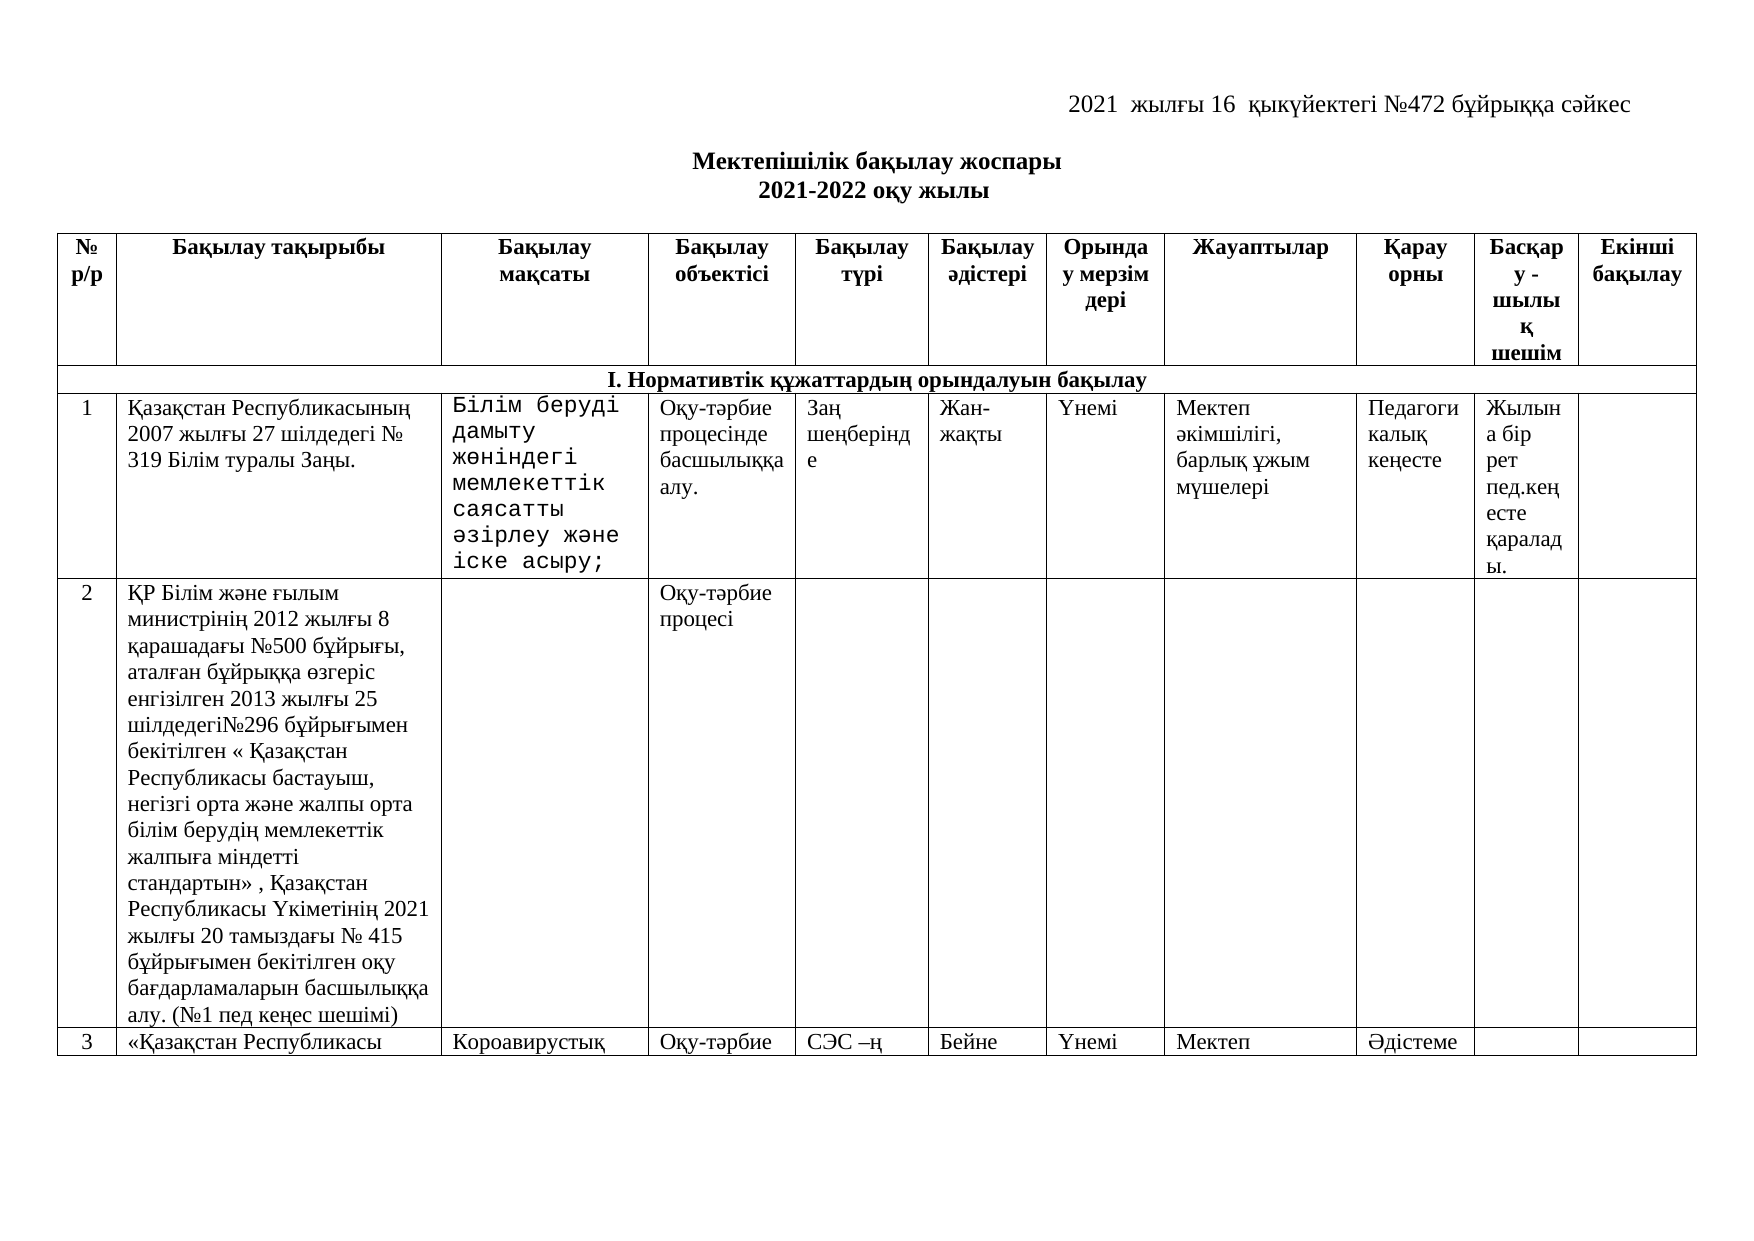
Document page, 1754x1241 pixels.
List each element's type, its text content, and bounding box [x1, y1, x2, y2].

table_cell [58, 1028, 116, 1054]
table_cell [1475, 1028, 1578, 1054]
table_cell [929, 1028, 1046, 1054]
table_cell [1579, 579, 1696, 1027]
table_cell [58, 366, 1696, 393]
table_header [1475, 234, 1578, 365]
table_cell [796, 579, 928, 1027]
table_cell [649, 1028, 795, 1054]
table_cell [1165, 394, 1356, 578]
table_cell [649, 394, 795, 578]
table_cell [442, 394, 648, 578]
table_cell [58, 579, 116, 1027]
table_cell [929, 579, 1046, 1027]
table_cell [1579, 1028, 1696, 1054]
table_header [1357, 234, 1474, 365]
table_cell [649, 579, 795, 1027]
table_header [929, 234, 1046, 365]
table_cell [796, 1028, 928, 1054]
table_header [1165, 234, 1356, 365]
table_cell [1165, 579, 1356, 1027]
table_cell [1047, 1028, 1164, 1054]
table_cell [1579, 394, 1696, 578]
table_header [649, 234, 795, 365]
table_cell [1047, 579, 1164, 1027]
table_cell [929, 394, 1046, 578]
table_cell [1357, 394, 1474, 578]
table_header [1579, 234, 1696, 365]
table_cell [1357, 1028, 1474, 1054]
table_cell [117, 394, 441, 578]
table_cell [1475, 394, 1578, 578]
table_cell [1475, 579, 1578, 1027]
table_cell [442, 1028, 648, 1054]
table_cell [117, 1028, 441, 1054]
text 2021-2022 оқу жылы [118, 175, 1636, 204]
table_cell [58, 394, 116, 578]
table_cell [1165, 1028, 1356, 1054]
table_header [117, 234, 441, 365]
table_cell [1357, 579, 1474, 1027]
text 2021 жылғы 16 қыкүйектегі №472 бұйрыққа сәйкес [118, 89, 1636, 117]
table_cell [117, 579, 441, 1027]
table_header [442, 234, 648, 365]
text Мектепішілік бақылау жоспары [118, 146, 1636, 175]
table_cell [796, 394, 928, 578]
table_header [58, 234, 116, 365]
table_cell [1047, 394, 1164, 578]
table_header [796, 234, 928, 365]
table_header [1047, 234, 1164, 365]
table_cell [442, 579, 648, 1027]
